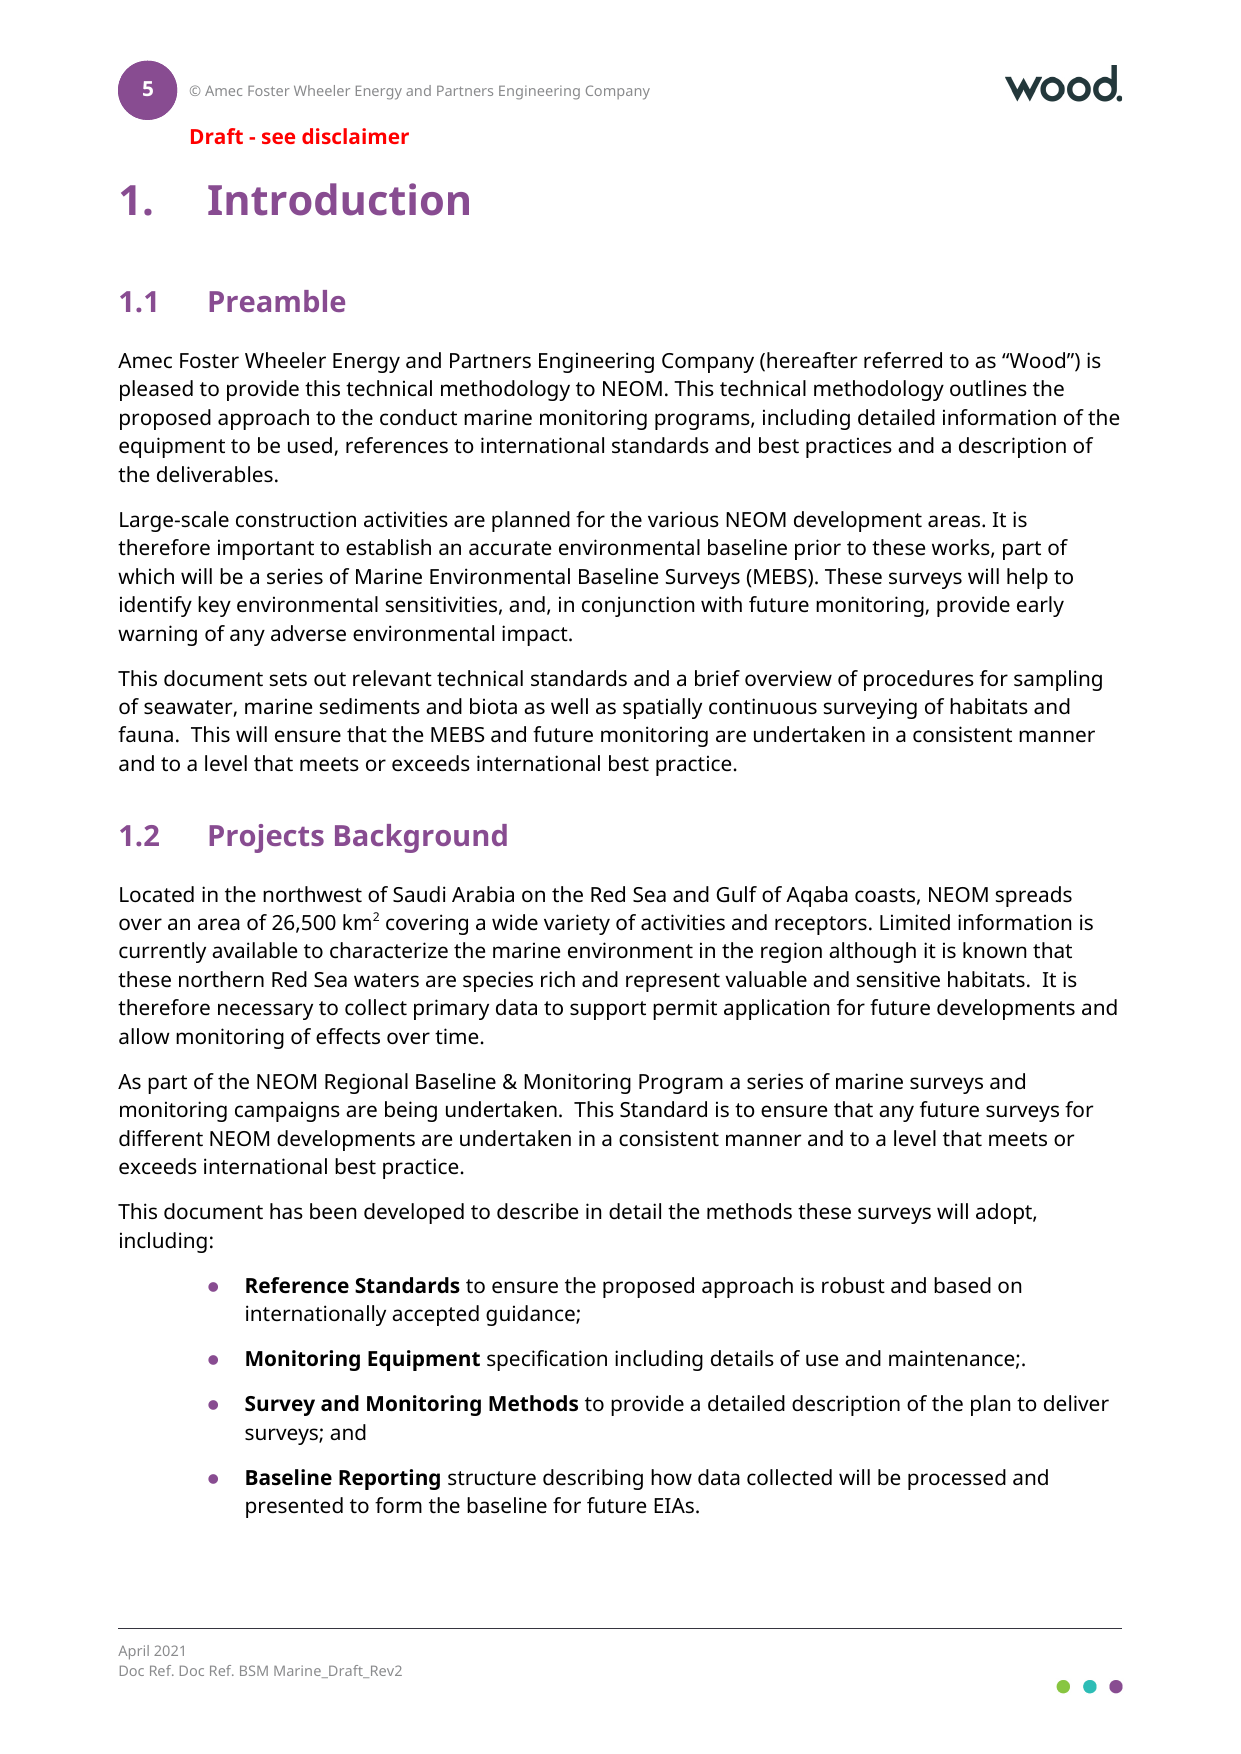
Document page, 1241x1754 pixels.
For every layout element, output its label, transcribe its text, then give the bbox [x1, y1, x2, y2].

picture [1004, 65, 1123, 103]
text Amec Foster Wheeler Energy and Partners Engineering Company (hereafter referred to as “Wood”) is pleased to provide this technical methodology to NEOM. This technical methodology outlines the proposed approach to the conduct marine monitoring programs, including detailed information of the equipment to be used, references to international standards and best practices and a description of the deliverables. [118, 346, 1122, 488]
text Monitoring Equipment specification including details of use and maintenance;. [207, 1344, 1122, 1373]
subtitle Projects Background [118, 815, 1122, 855]
text Baseline Reporting structure describing how data collected will be processed and presented to form the baseline for future EIAs. [207, 1463, 1122, 1520]
text Large-scale construction activities are planned for the various NEOM development areas. It is therefore important to establish an accurate environmental baseline prior to these works, part of which will be a series of Marine Environmental Baseline Surveys (MEBS). These surveys will help to identify key environmental sensitivities, and, in conjunction with future monitoring, provide early warning of any adverse environmental impact. [118, 505, 1122, 647]
text Located in the northwest of Saudi Arabia on the Red Sea and Gulf of Aqaba coasts, NEOM spreads over an area of 26,500 km2 covering a wide variety of activities and receptors. Limited information is currently available to characterize the marine environment in the region although it is known that these northern Red Sea waters are species rich and represent valuable and sensitive habitats. It is therefore necessary to collect primary data to support permit application for future developments and allow monitoring of effects over time. [118, 880, 1122, 1050]
picture [1015, 1662, 1134, 1700]
text This document sets out relevant technical standards and a brief overview of procedures for sampling of seawater, marine sediments and biota as well as spatially continuous surveying of habitats and fauna. This will ensure that the MEBS and future monitoring are undertaken in a consistent manner and to a level that meets or exceeds international best practice. [118, 664, 1122, 777]
text This document has been developed to describe in detail the methods these surveys will adopt, including: [118, 1197, 1122, 1254]
text As part of the NEOM Regional Baseline & Monitoring Program a series of marine surveys and monitoring campaigns are being undertaken. This Standard is to ensure that any future surveys for different NEOM developments are undertaken in a consistent manner and to a level that meets or exceeds international best practice. [118, 1067, 1122, 1181]
text Survey and Monitoring Methods to provide a detailed description of the plan to deliver surveys; and [207, 1389, 1122, 1446]
text Reference Standards to ensure the proposed approach is robust and based on internationally accepted guidance; [207, 1271, 1122, 1328]
subtitle Preamble [118, 281, 1122, 321]
subtitle Introduction [118, 170, 1122, 227]
